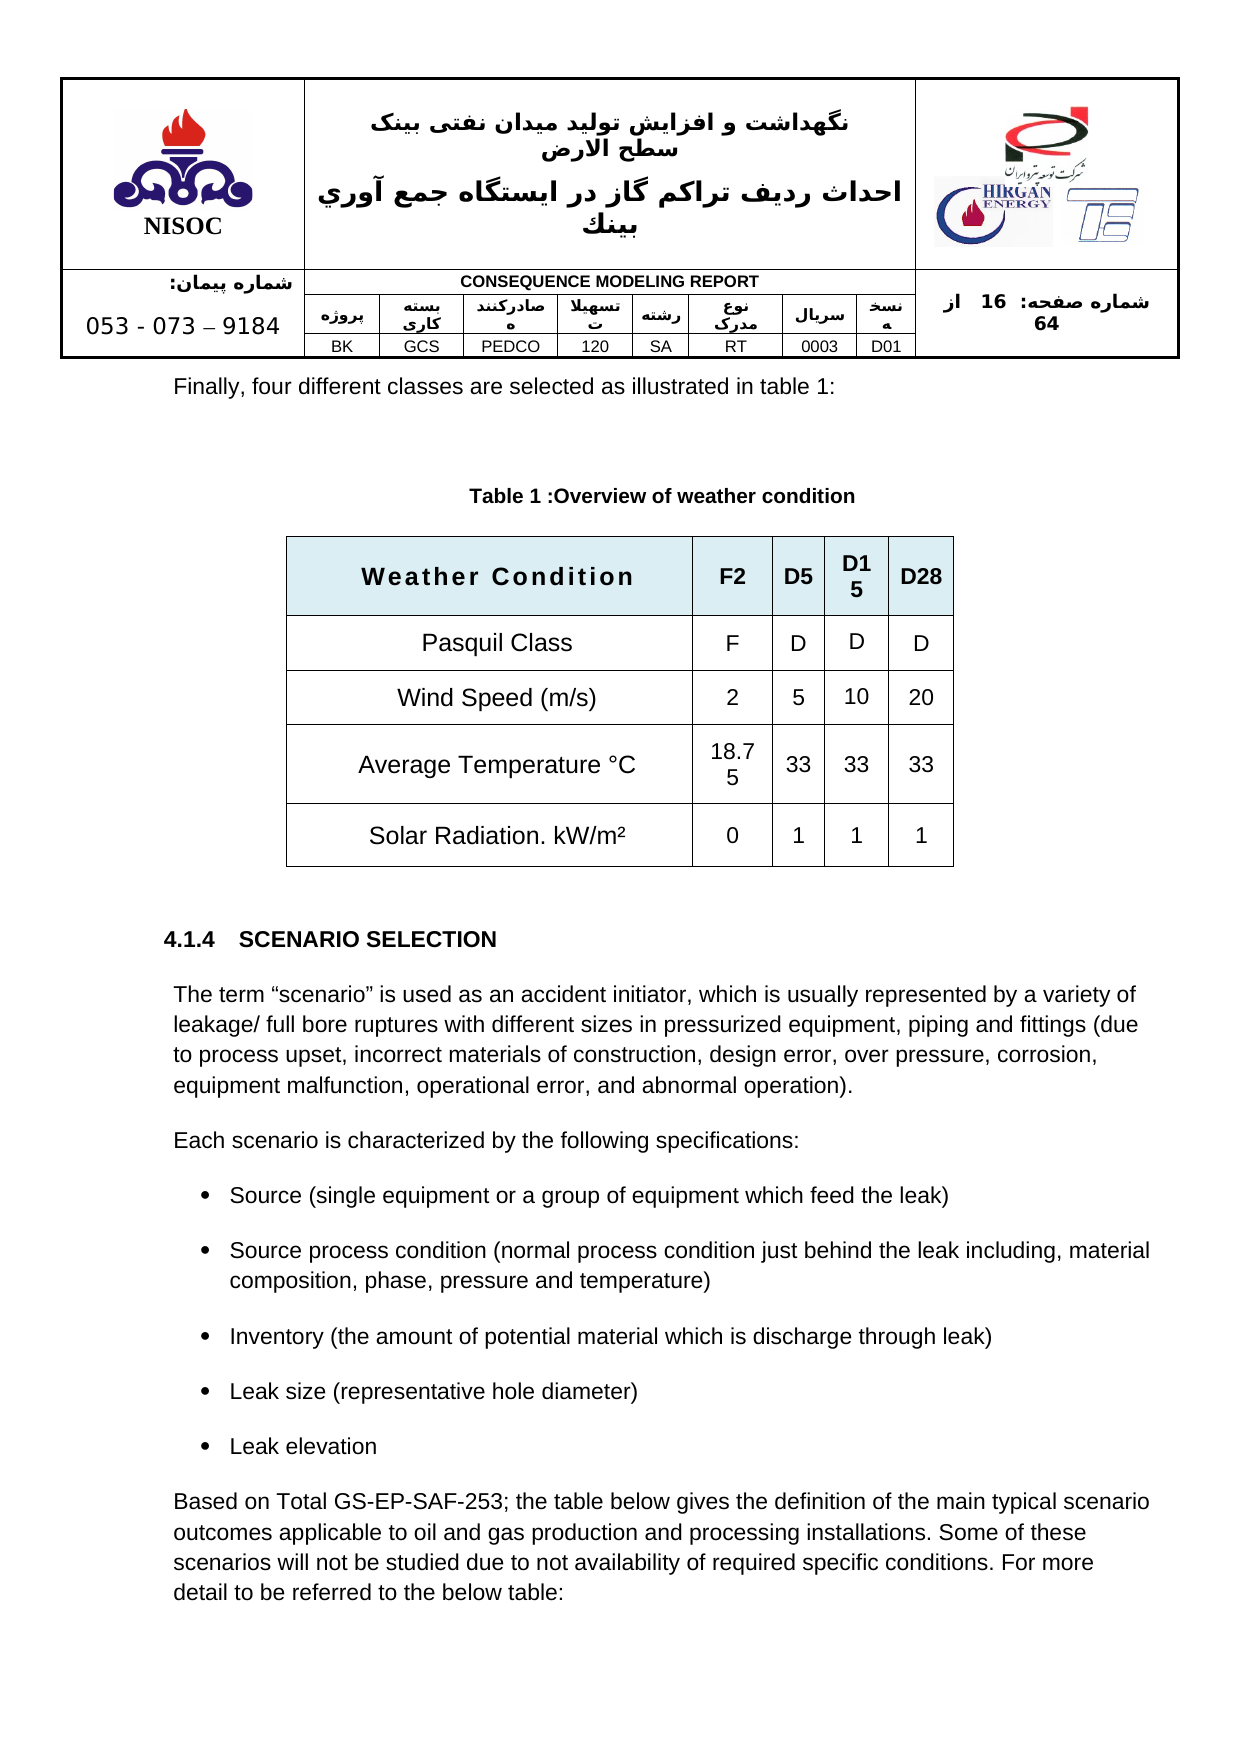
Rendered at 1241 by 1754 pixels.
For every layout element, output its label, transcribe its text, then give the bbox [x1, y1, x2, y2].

table_cell Average Temperature °C [287, 725, 692, 803]
text Table 1 :Overview of weather condition [173, 483, 1152, 507]
table_cell 5 [773, 671, 824, 724]
picture [934, 106, 1089, 247]
table_cell 0 [693, 804, 772, 866]
list Leak size (representative hole diameter) [201, 1378, 1152, 1404]
table_cell 1 [889, 804, 953, 866]
text Based on Total GS-EP-SAF-253; the table below gives the definition of the main typical scenario outcomes applicable to oil and gas production and processing installations. Some of these scenarios will not be studied due to not availability of required specific conditions. For more detail to be referred to the below table: [173, 1488, 1152, 1605]
list Leak elevation [201, 1433, 1152, 1459]
text The term “scenario” is used as an accident initiator, which is usually represented by a variety of leakage/ full bore ruptures with different sizes in pressurized equipment, piping and fittings (due to process upset, incorrect materials of construction, design error, over pressure, corrosion, equipment malfunction, operational error, and abnormal operation). [173, 981, 1152, 1098]
subtitle SCENARIO SELECTION [164, 926, 1152, 952]
table_cell 10 [825, 671, 888, 724]
table_cell 1 [825, 804, 888, 866]
table_cell 20 [889, 671, 953, 724]
table_cell 2 [693, 671, 772, 724]
table_cell Solar Radiation. kW/m² [287, 804, 692, 866]
table_cell 33 [889, 725, 953, 803]
list Source (single equipment or a group of equipment which feed the leak) [201, 1182, 1152, 1208]
table_cell 33 [773, 725, 824, 803]
table_cell 1 [773, 804, 824, 866]
table_header D28 [889, 537, 953, 615]
table_cell Pasquil Class [287, 616, 692, 669]
table_cell 18.75 [693, 725, 772, 803]
table_cell D [773, 616, 824, 669]
table_cell F [693, 616, 772, 669]
table_header D15 [825, 537, 888, 615]
table_cell 33 [825, 725, 888, 803]
table_cell D [825, 616, 888, 669]
table_cell D [889, 616, 953, 669]
picture [113, 109, 253, 211]
text Each scenario is characterized by the following specifications: [173, 1127, 1152, 1153]
list Source process condition (normal process condition just behind the leak including, material composition, phase, pressure and temperature) [201, 1237, 1152, 1294]
text Finally, four different classes are selected as illustrated in table 1: [173, 373, 1152, 399]
table_header D5 [773, 537, 824, 615]
table_header F2 [693, 537, 772, 615]
table_cell Wind Speed (m/s) [287, 671, 692, 724]
list Inventory (the amount of potential material which is discharge through leak) [201, 1323, 1152, 1349]
table_header Weather Condition [287, 537, 692, 615]
